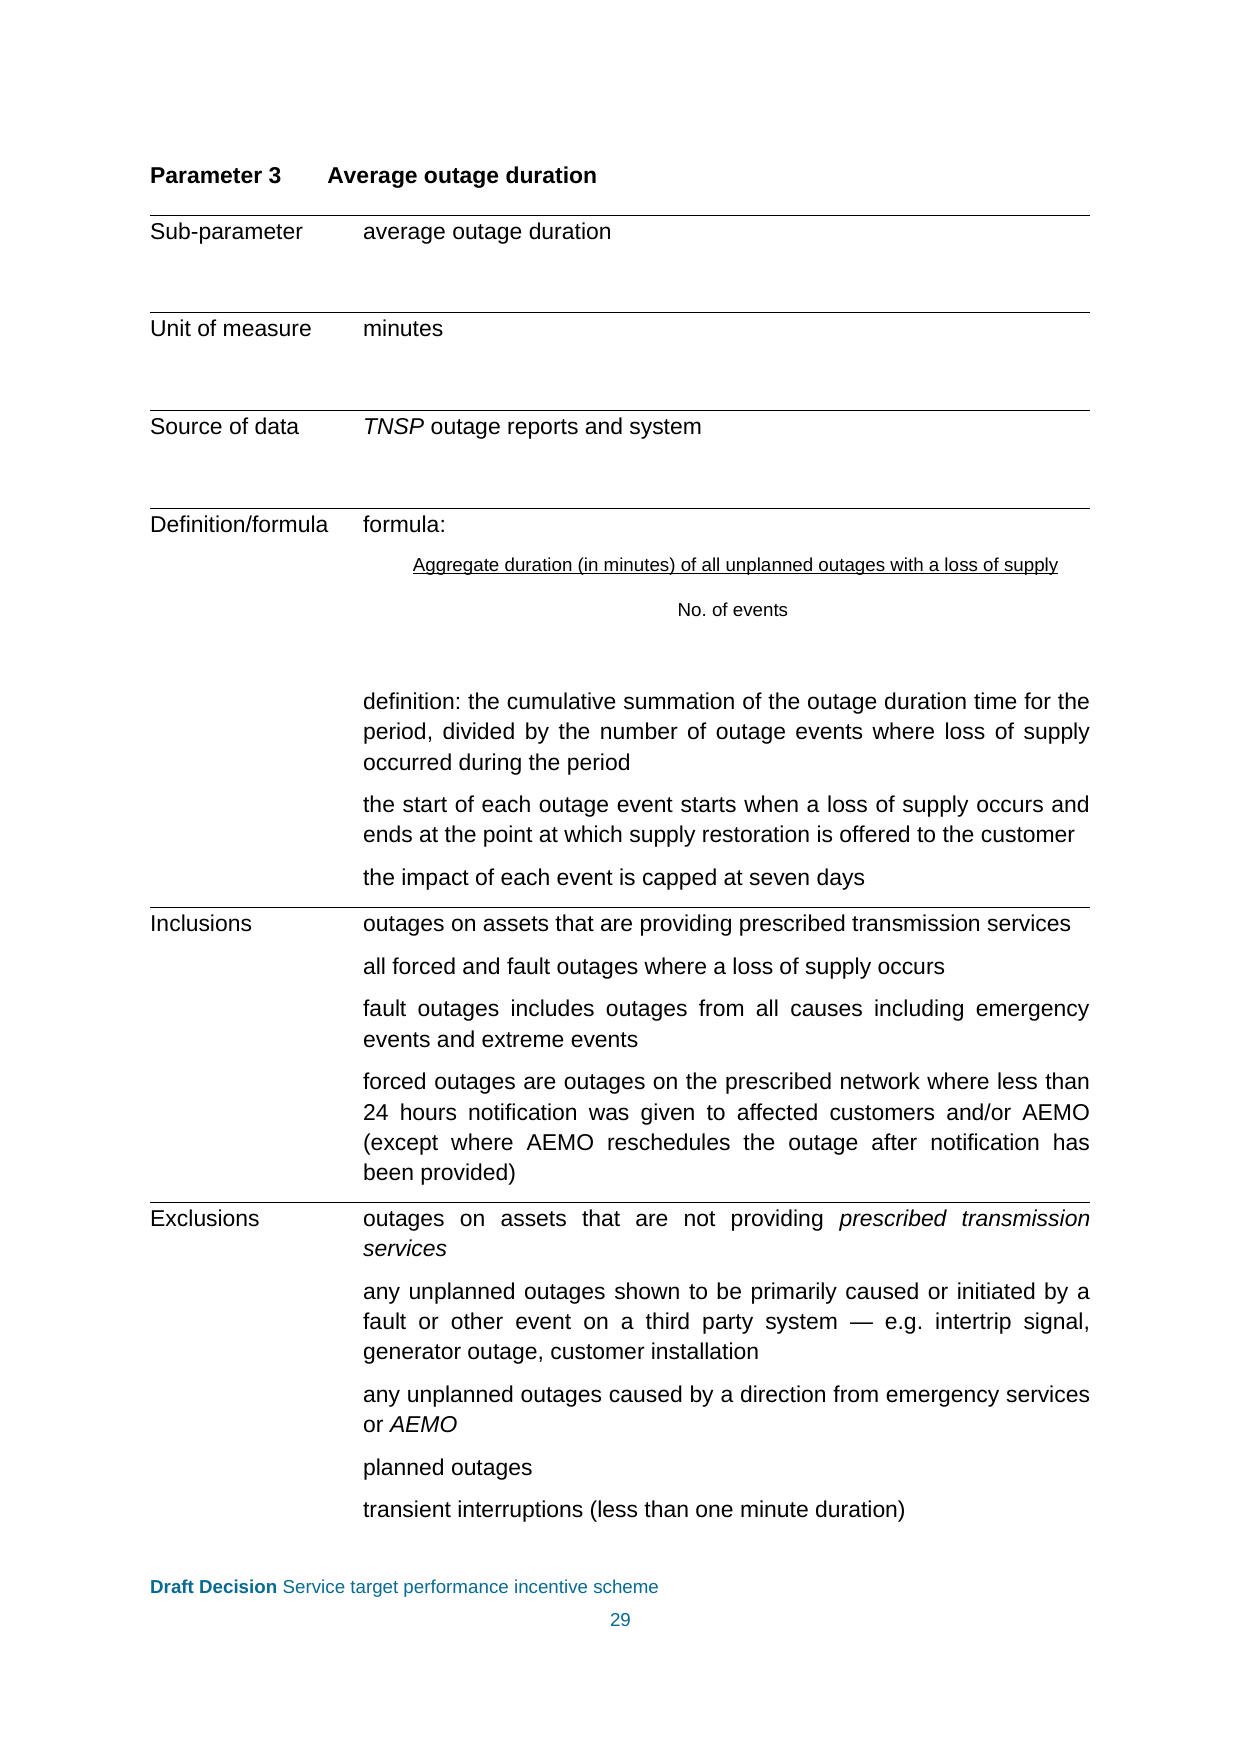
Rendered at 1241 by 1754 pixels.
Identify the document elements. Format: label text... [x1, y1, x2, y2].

text transient interruptions (less than one minute duration) [363, 1496, 1090, 1523]
text Parameter 3 Average outage duration [150, 162, 1090, 189]
text the start of each outage event starts when a loss of supply occurs and ends at the point at which supply restoration is offered to the customer [363, 791, 1090, 848]
text Aggregate duration (in minutes) of all unplanned outages with a loss of supply [375, 554, 1096, 575]
text planned outages [363, 1454, 1090, 1480]
picture [633, 1583, 637, 1593]
text Inclusions outages on assets that are providing prescribed transmission services [150, 908, 1090, 936]
text any unplanned outages shown to be primarily caused or initiated by a fault or other event on a third party system — e.g. intertrip signal, generator outage, customer installation [363, 1278, 1090, 1364]
text the impact of each event is capped at seven days [363, 864, 1090, 891]
text Unit of measure minutes [150, 313, 1090, 342]
text definition: the cumulative summation of the outage duration time for the period, divided by the number of outage events where loss of supply occurred during the period [363, 688, 1090, 775]
text any unplanned outages caused by a direction from emergency services or AEMO [363, 1381, 1090, 1437]
text Source of data TNSP outage reports and system [150, 411, 1090, 439]
text all forced and fault outages where a loss of supply occurs [363, 953, 1090, 979]
text Sub-parameter average outage duration [150, 216, 1090, 244]
text fault outages includes outages from all causes including emergency events and extreme events [363, 995, 1090, 1052]
text Definition/formula formula: [150, 509, 1090, 537]
text forced outages are outages on the prescribed network where less than 24 hours notification was given to affected customers and/or AEMO (except where AEMO reschedules the outage after notification has been provided) [363, 1068, 1090, 1185]
text Exclusions outages on assets that are not providing prescribed transmission services [150, 1203, 1090, 1261]
text No. of events [375, 598, 1090, 620]
